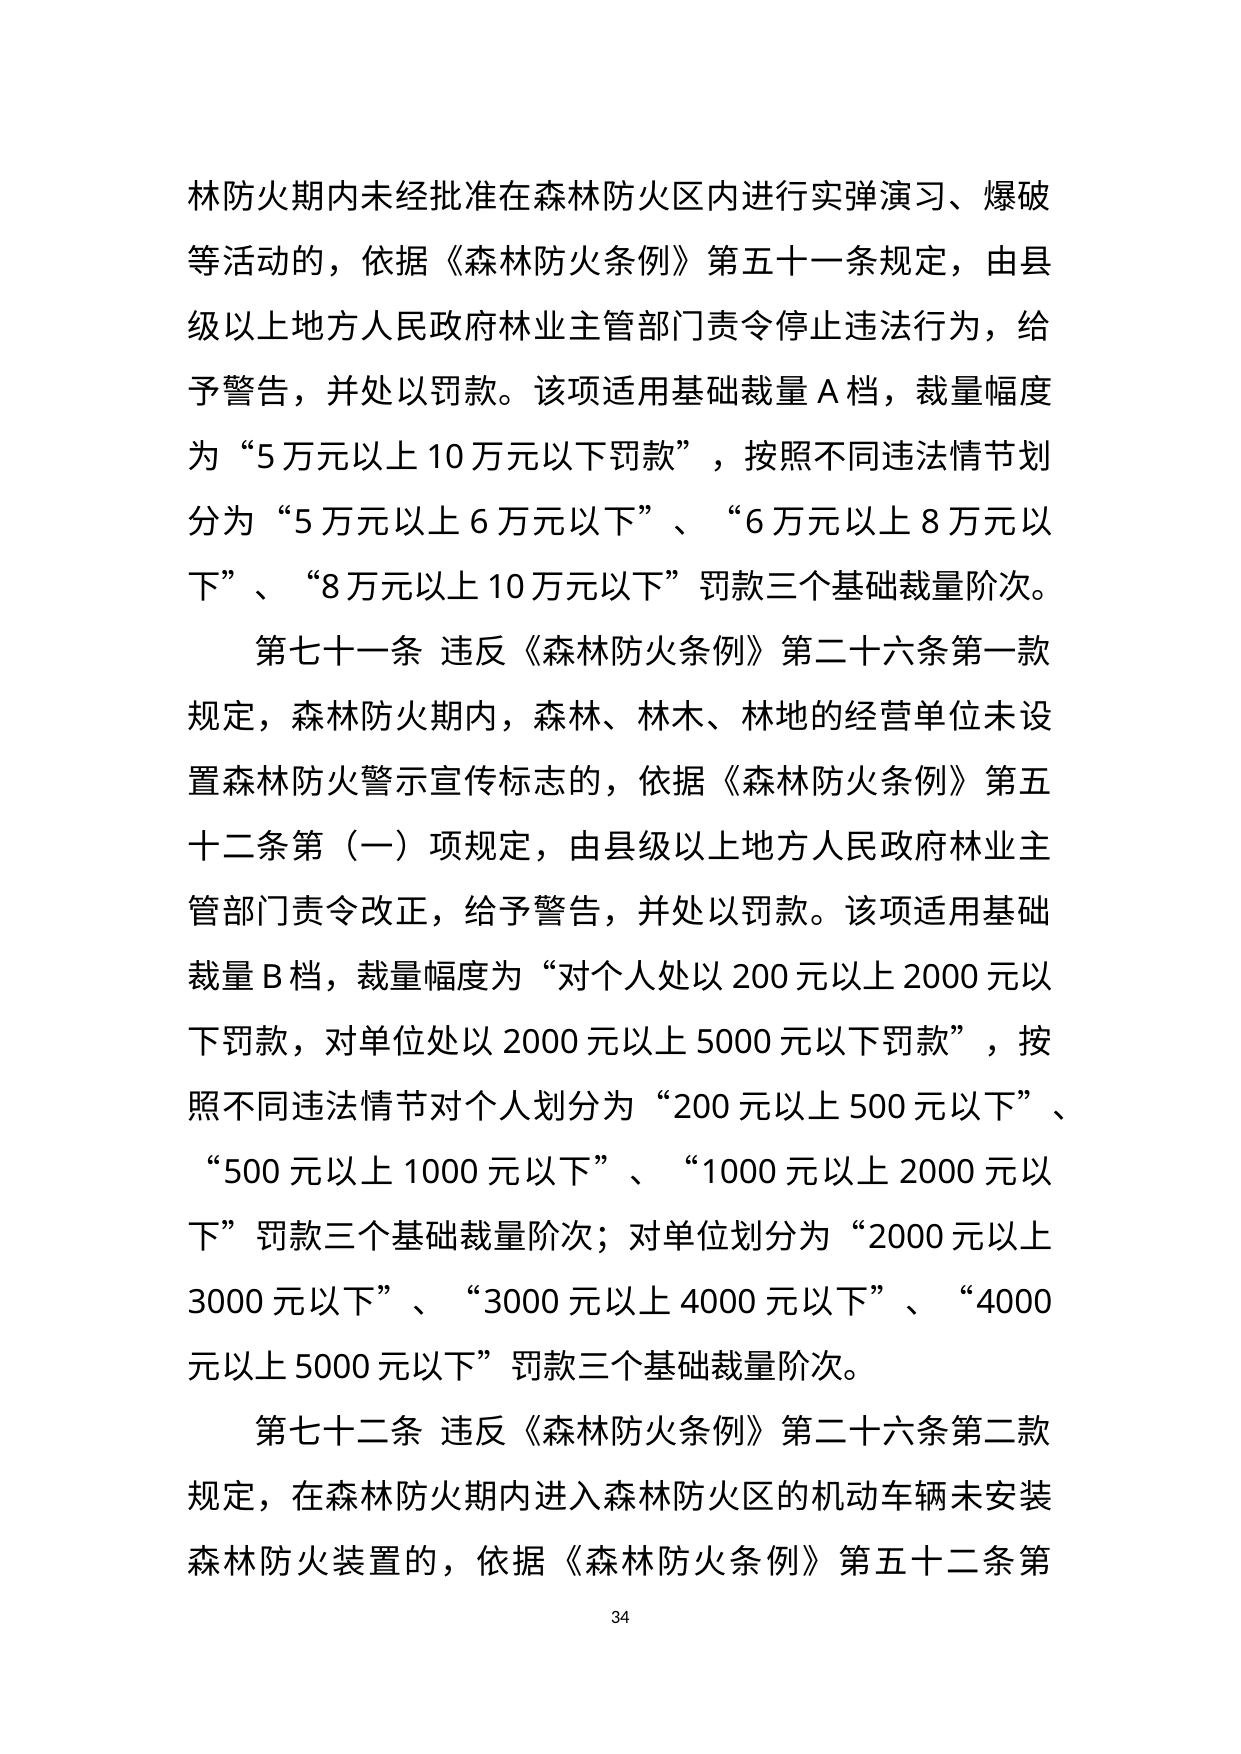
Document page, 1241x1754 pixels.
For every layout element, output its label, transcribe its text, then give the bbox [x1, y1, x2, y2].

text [187, 1397, 1053, 1592]
text 第七十一条 违反《森林防火条例》第二十六条第一款规定，森林防火期内，森林、林木、林地的经营单位未设置森林防火警示宣传标志的，依据《森林防火条例》第五十二条第（一）项规定，由县级以上地方人民政府林业主管部门责令改正，给予警告，并处以罚款。该项适用基础裁量B档，裁量幅度为“对个人处以200元以上2000元以下罚款，对单位处以2000元以上5000元以下罚款”，按照不同违法情节对个人划分为“200元以上500元以下”、“500元以上1000元以下”、“1000元以上2000元以下”罚款三个基础裁量阶次；对单位划分为“2000元以上3000元以下”、“3000元以上4000元以下”、“4000元以上5000元以下”罚款三个基础裁量阶次。 [187, 617, 1053, 1397]
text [187, 162, 1053, 617]
